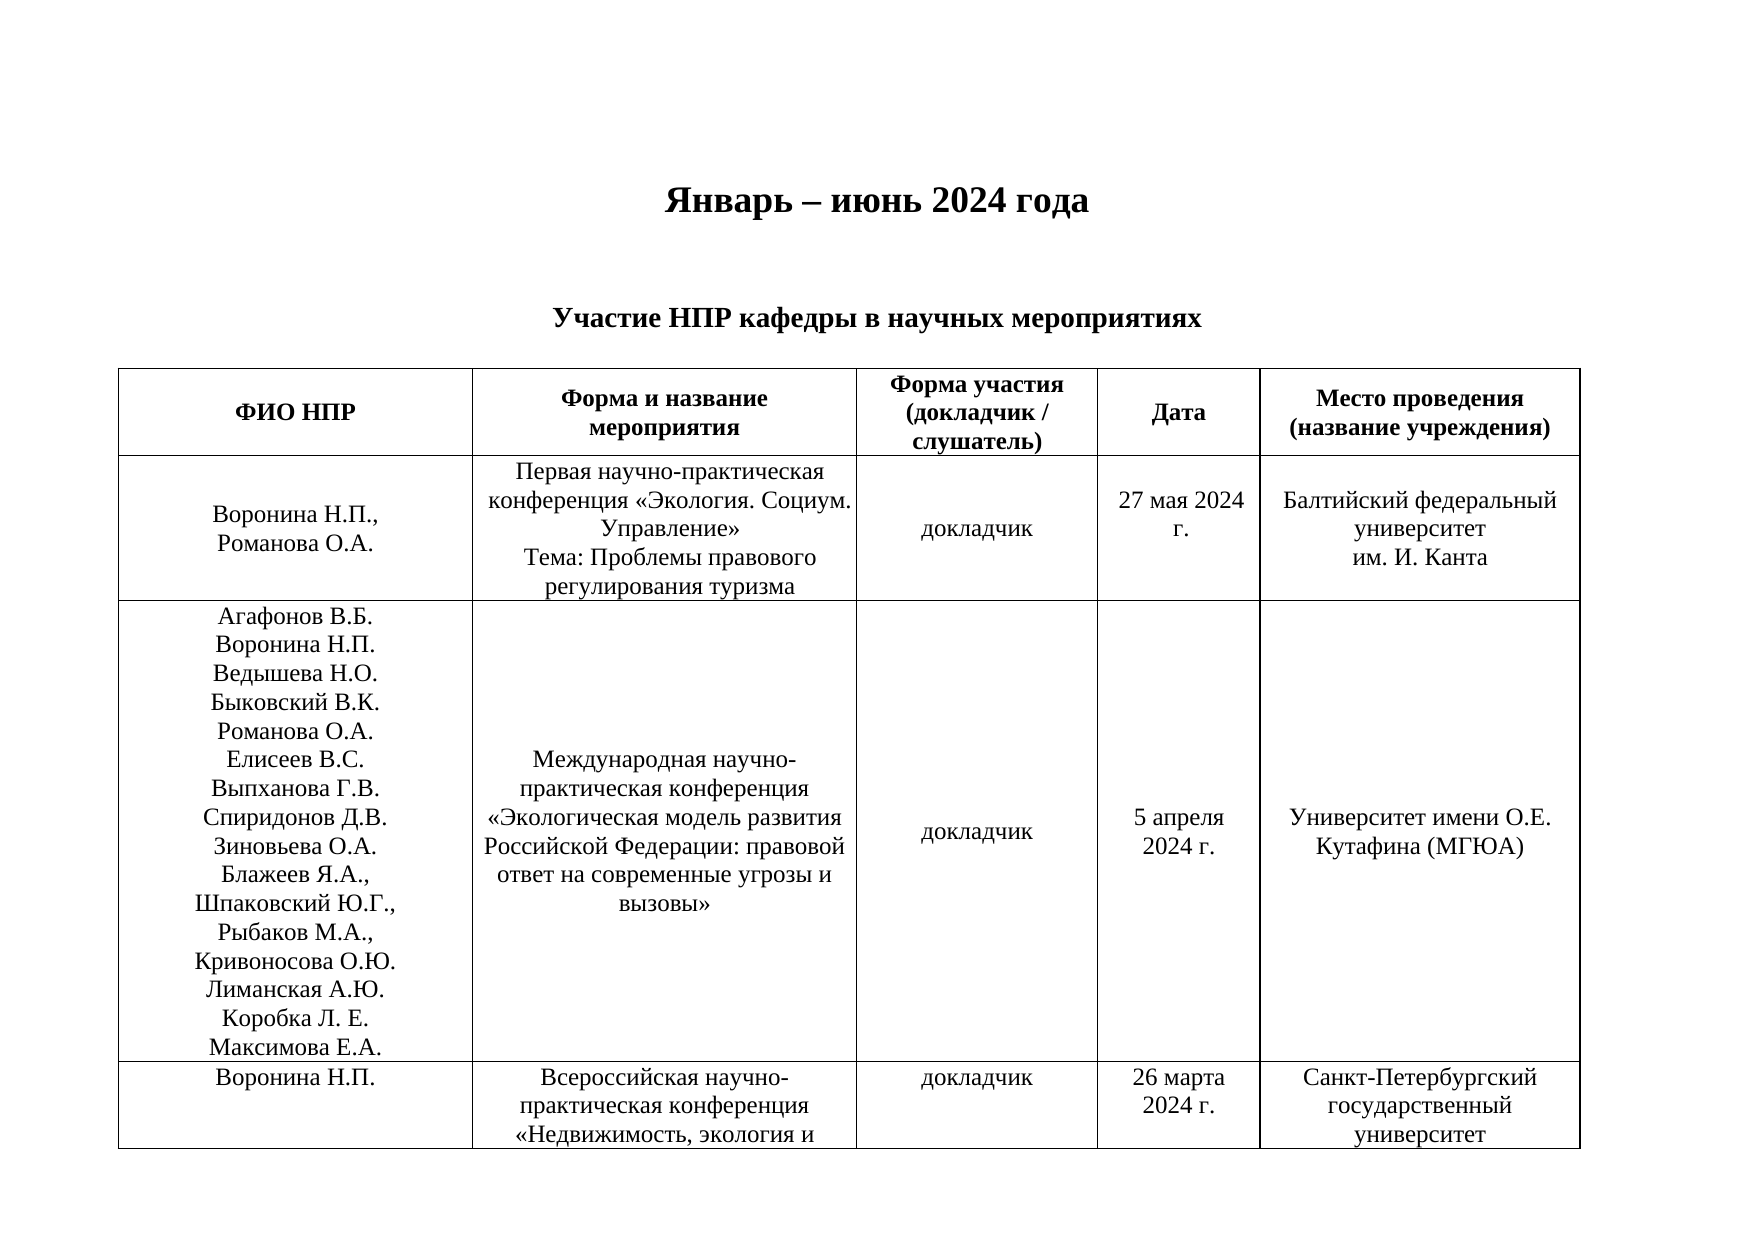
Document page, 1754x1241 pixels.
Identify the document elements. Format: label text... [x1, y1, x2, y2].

table_cell Международная научно-практическая конференция «Экологическая модель развития Российской Федерации: правовой ответ на современные угрозы и вызовы» [473, 601, 856, 1061]
table_cell Первая научно-практическая конференция «Экология. Социум. Управление» Тема: Проблемы правового регулирования туризма [473, 456, 856, 600]
table_cell докладчик [857, 1062, 1097, 1148]
table_cell 5 апреля 2024 г. [1098, 601, 1259, 1061]
table_cell Балтийский федеральный университет им. И. Канта [1261, 456, 1579, 600]
table_cell докладчик [857, 456, 1097, 600]
table_cell Воронина Н.П. [119, 1062, 472, 1148]
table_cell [473, 1062, 856, 1148]
table_cell докладчик [857, 601, 1097, 1061]
text Участие НПР кафедры в научных мероприятиях [118, 301, 1636, 334]
table_cell Агафонов В.Б. Воронина Н.П. Ведышева Н.О. Быковский В.К. Романова О.А. Елисеев В.С. Выпханова Г.В. Спиридонов Д.В. Зиновьева О.А. Блажеев Я.А., Шпаковский Ю.Г., Рыбаков М.А., Кривоносова О.Ю. Лиманская А.Ю. Коробка Л. Е. Максимова Е.А. [119, 601, 472, 1061]
table_header ФИО НПР [119, 369, 472, 455]
table_cell Университет имени О.Е. Кутафина (МГЮА) [1261, 601, 1579, 1061]
table_header Форма участия (докладчик / слушатель) [857, 369, 1097, 455]
table_cell Воронина Н.П., Романова О.А. [119, 456, 472, 600]
text Январь – июнь 2024 года [118, 177, 1636, 220]
table_cell 26 марта 2024 г. [1098, 1062, 1259, 1148]
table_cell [1261, 1062, 1579, 1148]
table_header Дата [1098, 369, 1259, 455]
table_header Форма и название мероприятия [473, 369, 856, 455]
table_cell 27 мая 2024 г. [1098, 456, 1259, 600]
table_header Место проведения (название учреждения) [1261, 369, 1579, 455]
